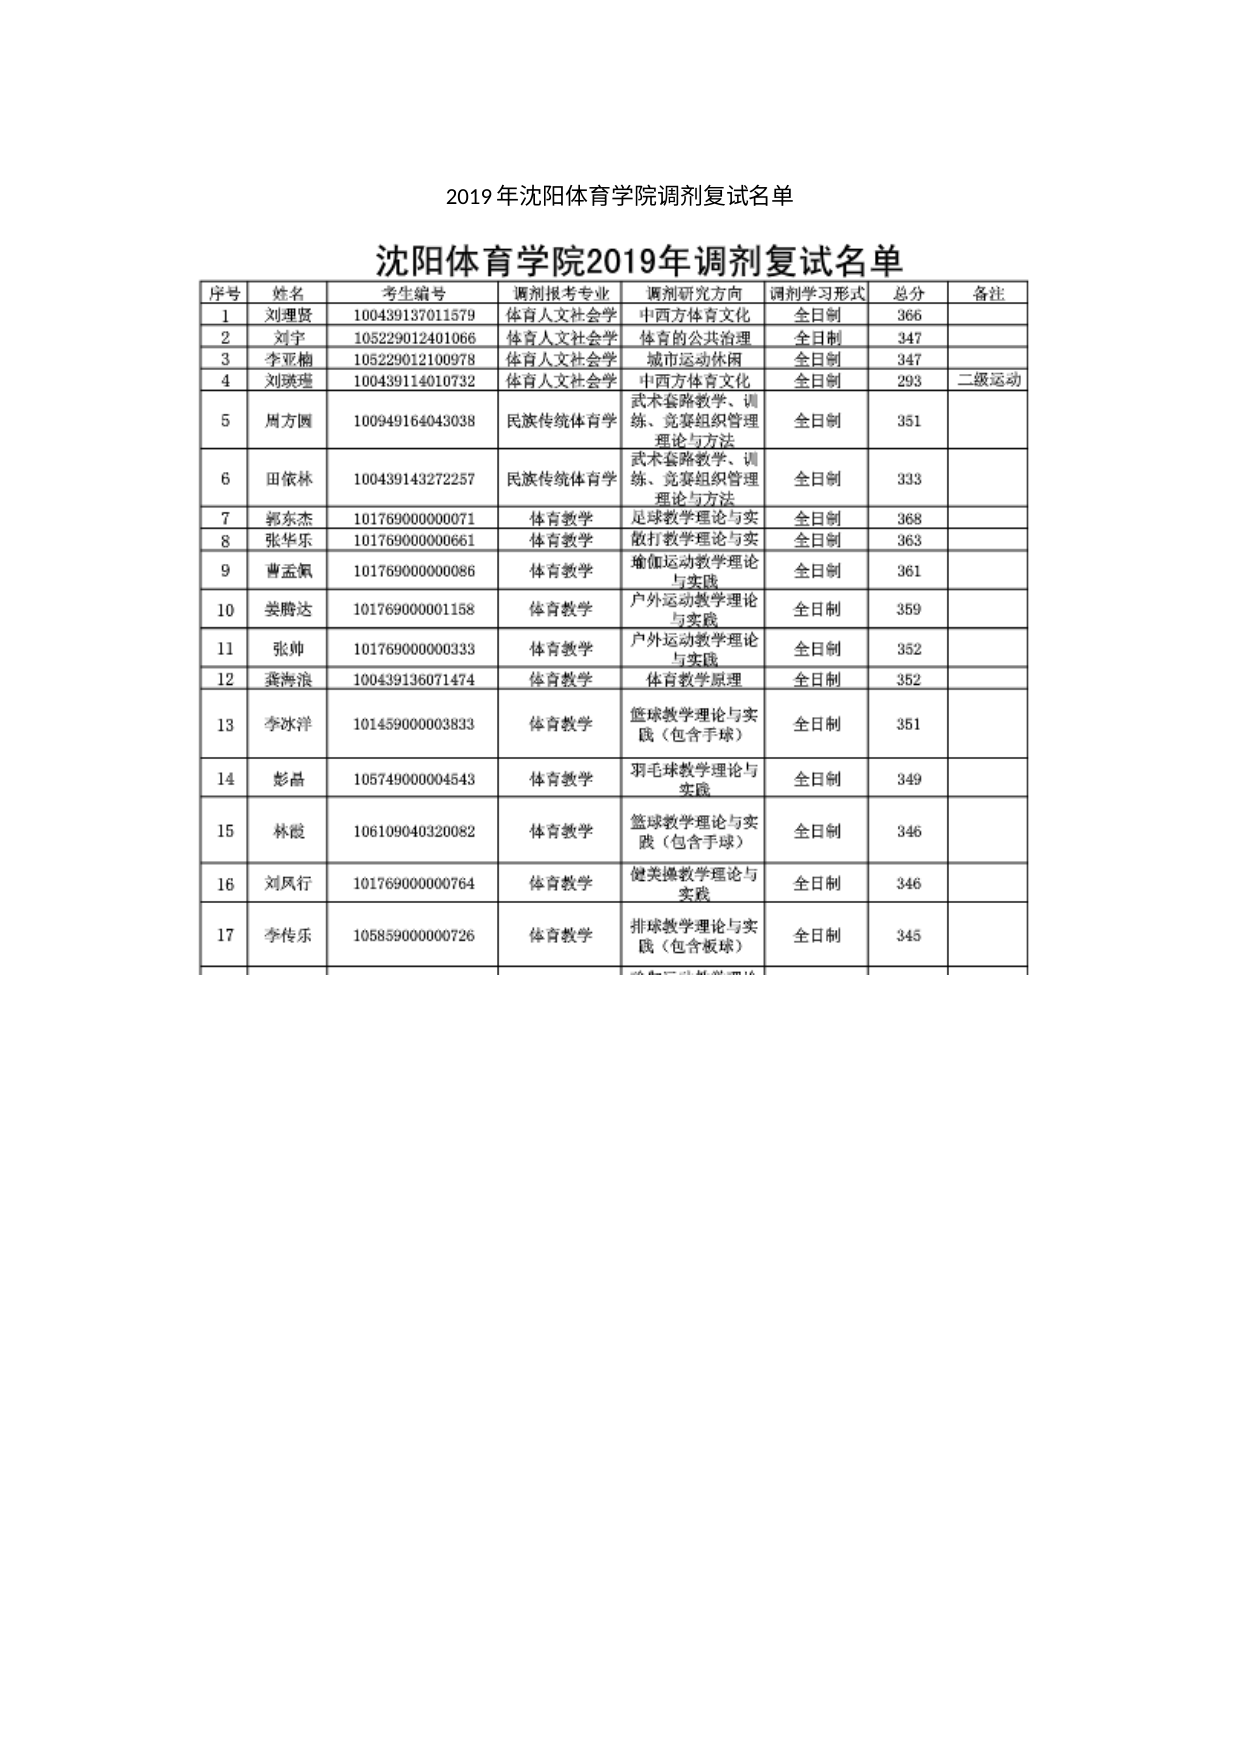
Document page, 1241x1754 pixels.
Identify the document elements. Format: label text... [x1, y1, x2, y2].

text 2019年沈阳体育学院调剂复试名单 [187, 162, 1053, 227]
picture [187, 227, 1053, 975]
